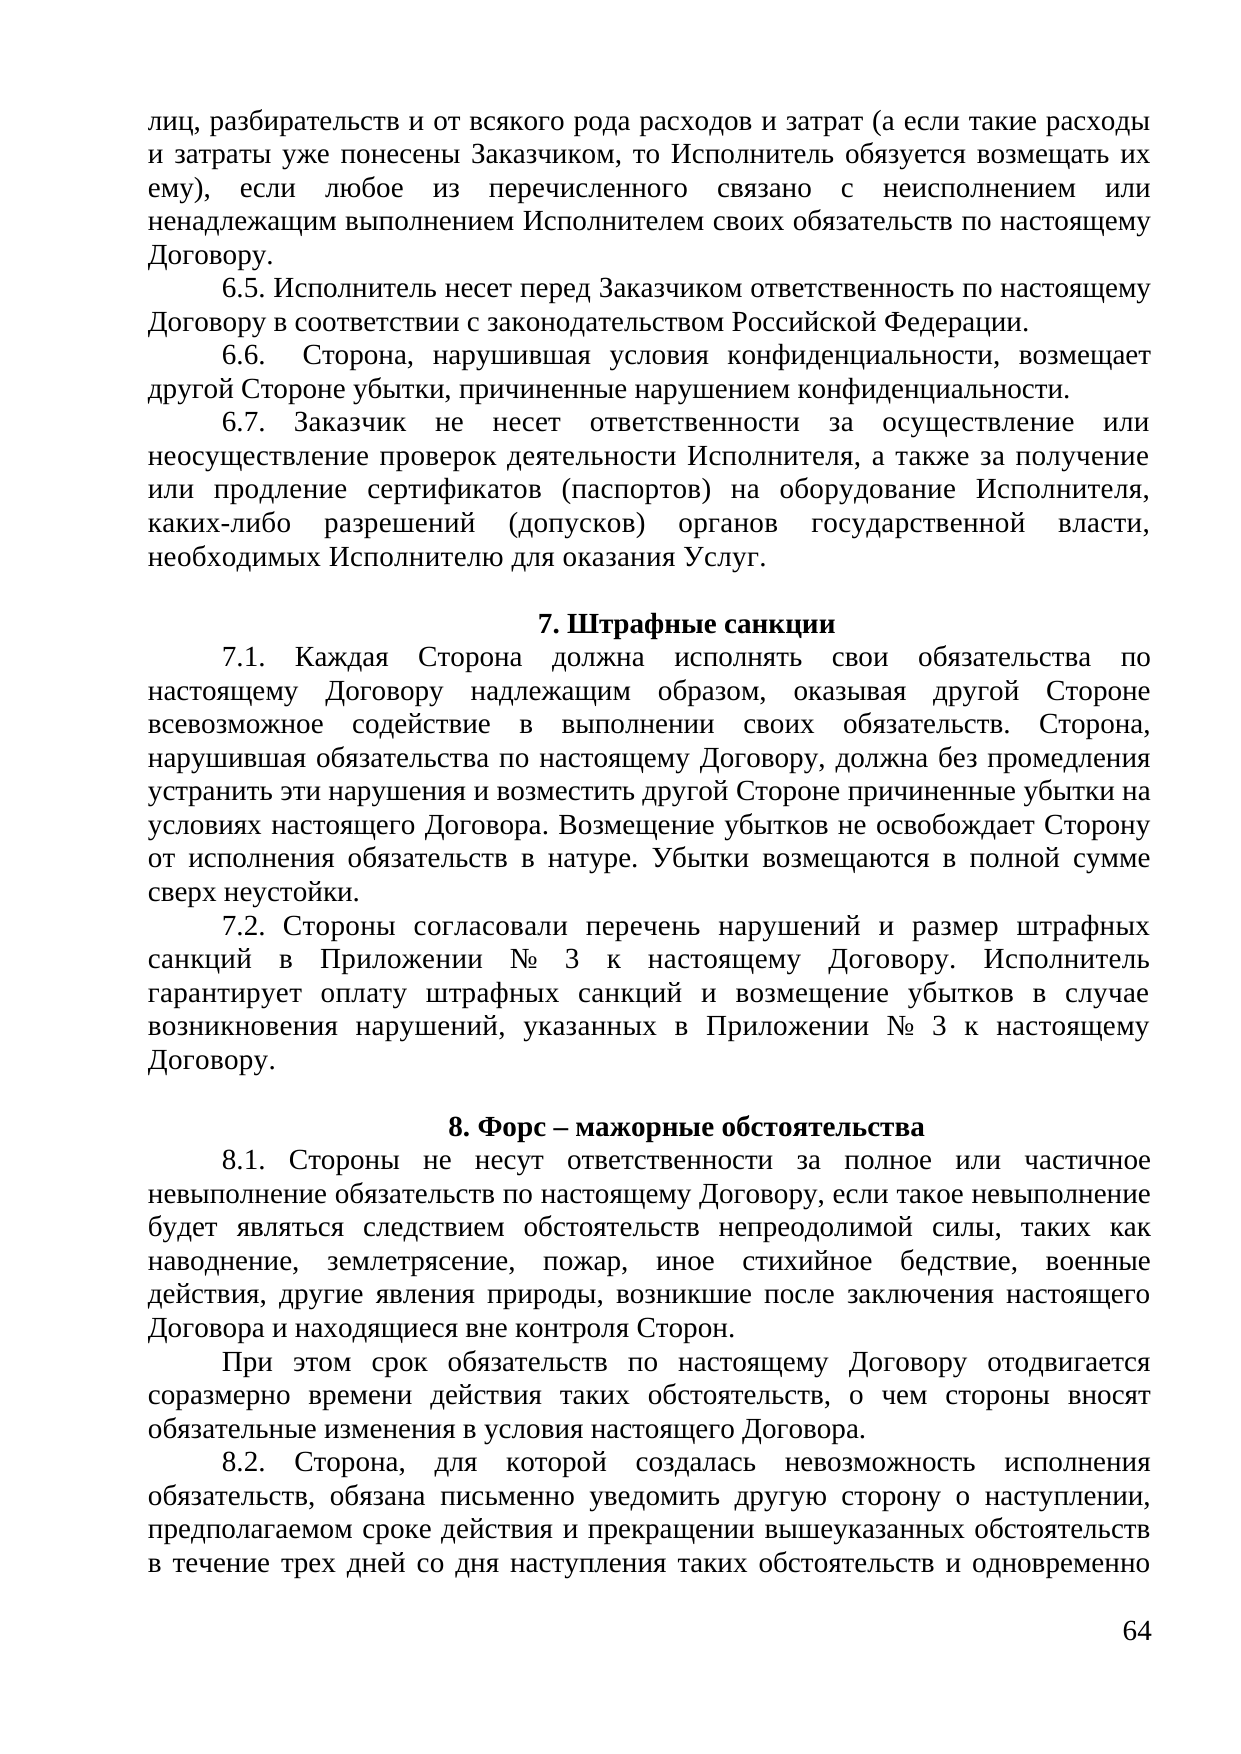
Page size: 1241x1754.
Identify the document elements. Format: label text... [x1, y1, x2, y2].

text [148, 103, 1152, 270]
text 8.1. Стороны не несут ответственности за полное или частичное невыполнение обязательств по настоящему Договору, если такое невыполнение будет являться следствием обстоятельств непреодолимой силы, таких как наводнение, землетрясение, пожар, иное стихийное бедствие, военные действия, другие явления природы, возникшие после заключения настоящего Договора и находящиеся вне контроля Сторон. [148, 1142, 1152, 1344]
text 8. Форс – мажорные обстоятельства [148, 1109, 1152, 1142]
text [148, 1444, 1152, 1578]
text 6.6. Сторона, нарушившая условия конфиденциальности, возмещает другой Стороне убытки, причиненные нарушением конфиденциальности. [148, 337, 1152, 404]
text 7.1. Каждая Сторона должна исполнять свои обязательства по настоящему Договору надлежащим образом, оказывая другой Стороне всевозможное содействие в выполнении своих обязательств. Сторона, нарушившая обязательства по настоящему Договору, должна без промедления устранить эти нарушения и возместить другой Стороне причиненные убытки на условиях настоящего Договора. Возмещение убытков не освобождает Сторону от исполнения обязательств в натуре. Убытки возмещаются в полной сумме сверх неустойки. [148, 639, 1152, 908]
text При этом срок обязательств по настоящему Договору отодвигается соразмерно времени действия таких обстоятельств, о чем стороны вносят обязательные изменения в условия настоящего Договора. [148, 1344, 1152, 1444]
text 7.2. Стороны согласовали перечень нарушений и размер штрафных санкций в Приложении № 3 к настоящему Договору. Исполнитель гарантирует оплату штрафных санкций и возмещение убытков в случае возникновения нарушений, указанных в Приложении № 3 к настоящему Договору. [148, 908, 1152, 1075]
text 7. Штрафные санкции [148, 606, 1152, 639]
text 6.7. Заказчик не несет ответственности за осуществление или неосуществление проверок деятельности Исполнителя, а также за получение или продление сертификатов (паспортов) на оборудование Исполнителя, каких-либо разрешений (допусков) органов государственной власти, необходимых Исполнителю для оказания Услуг. [148, 404, 1152, 572]
text 6.5. Исполнитель несет перед Заказчиком ответственность по настоящему Договору в соответствии с законодательством Российской Федерации. [148, 270, 1152, 337]
